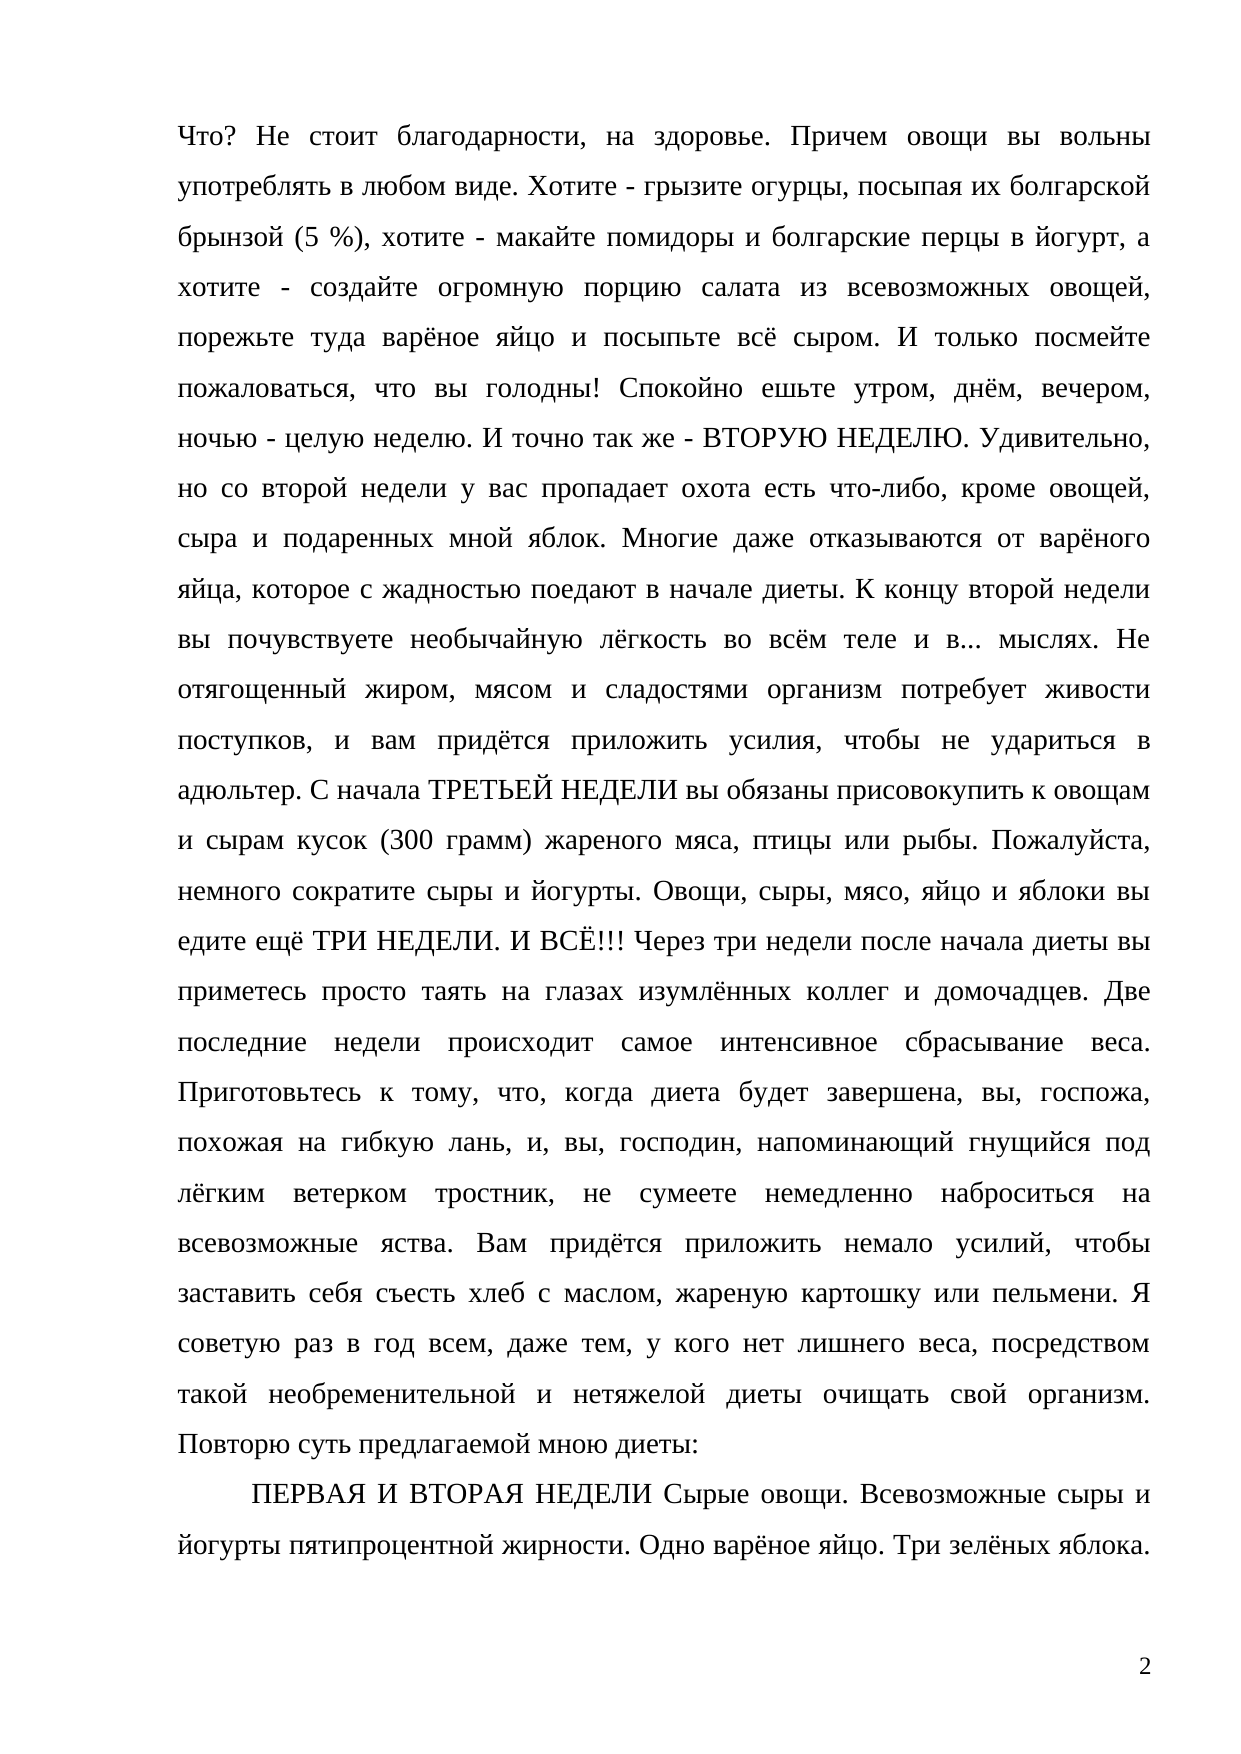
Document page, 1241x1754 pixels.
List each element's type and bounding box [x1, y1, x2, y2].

text [177, 1477, 1152, 1560]
text [177, 118, 1152, 1460]
